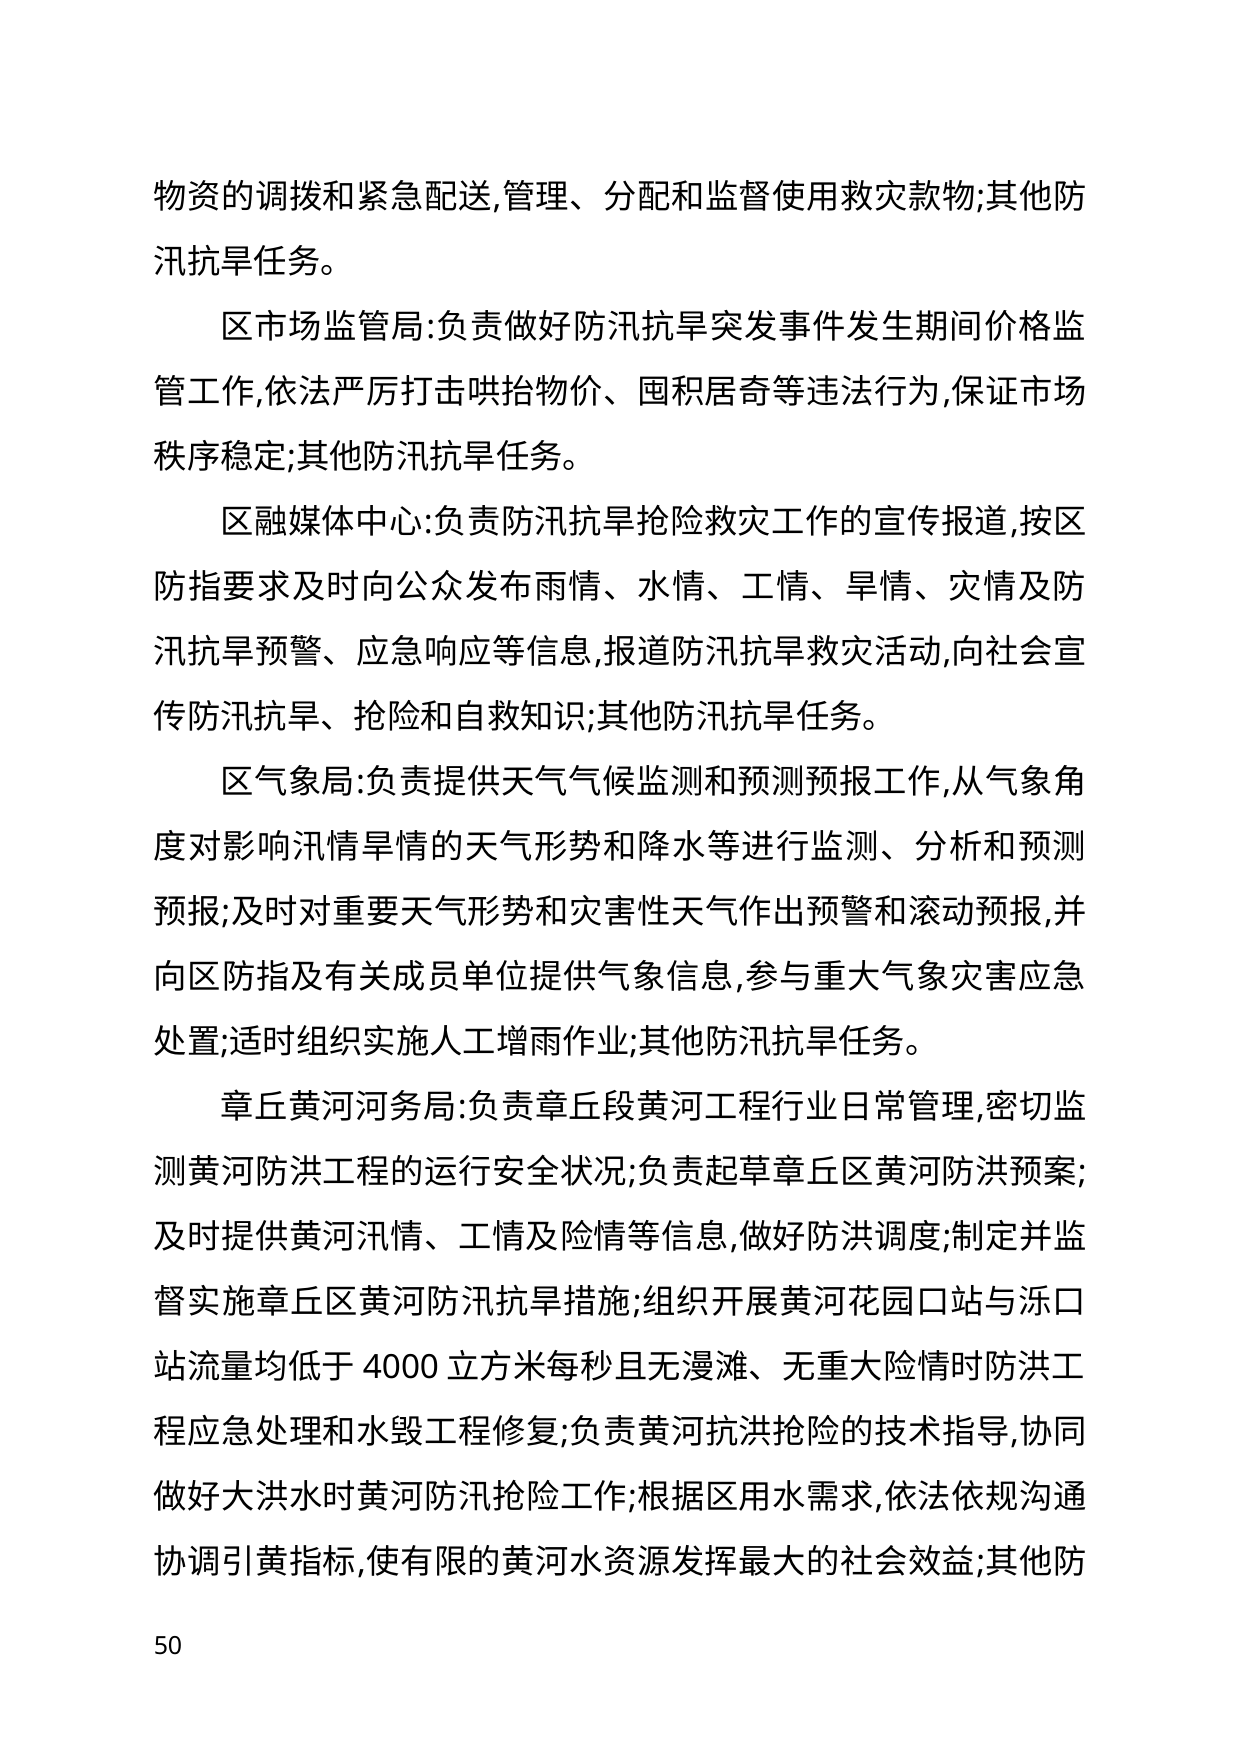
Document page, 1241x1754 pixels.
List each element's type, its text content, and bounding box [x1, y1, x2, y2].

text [153, 1072, 1087, 1592]
text 区融媒体中心:负责防汛抗旱抢险救灾工作的宣传报道,按区防指要求及时向公众发布雨情、水情、工情、旱情、灾情及防汛抗旱预警、应急响应等信息,报道防汛抗旱救灾活动,向社会宣传防汛抗旱、抢险和自救知识;其他防汛抗旱任务。 [153, 487, 1087, 747]
text 区市场监管局:负责做好防汛抗旱突发事件发生期间价格监管工作,依法严厉打击哄抬物价、囤积居奇等违法行为,保证市场秩序稳定;其他防汛抗旱任务。 [153, 292, 1087, 487]
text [153, 162, 1087, 292]
text 区气象局:负责提供天气气候监测和预测预报工作,从气象角度对影响汛情旱情的天气形势和降水等进行监测、分析和预测预报;及时对重要天气形势和灾害性天气作出预警和滚动预报,并向区防指及有关成员单位提供气象信息,参与重大气象灾害应急处置;适时组织实施人工增雨作业;其他防汛抗旱任务。 [153, 747, 1087, 1072]
